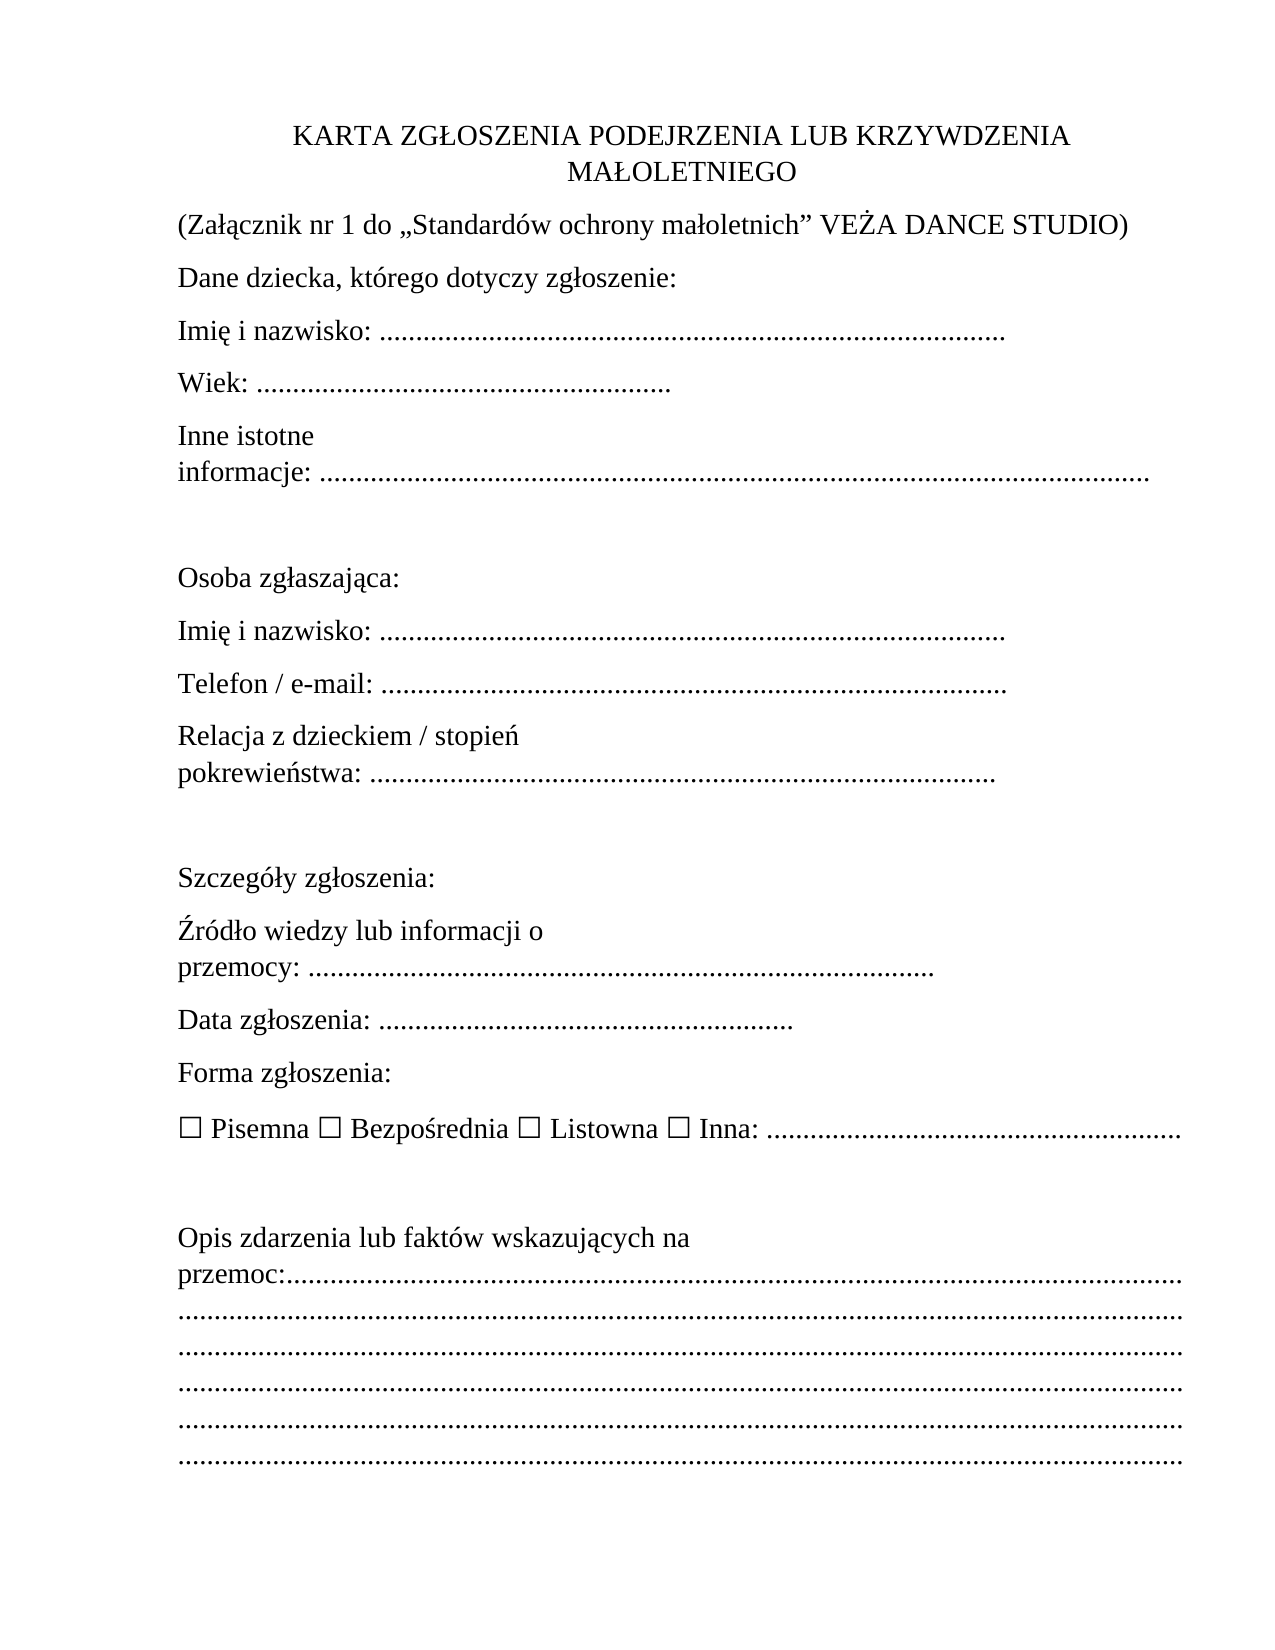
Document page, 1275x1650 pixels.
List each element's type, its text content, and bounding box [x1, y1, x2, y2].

text Źródło wiedzy lub informacji o przemocy: ...................................................................................... [177, 913, 1186, 983]
text Dane dziecka, którego dotyczy zgłoszenie: [177, 260, 1186, 293]
text Imię i nazwisko: ...................................................................................... [177, 313, 1186, 346]
text Opis zdarzenia lub faktów wskazujących na przemoc:............................................................................................................................................................................................................................................................................................................................................................................................................................................................................................................................................................................................................................................................................................................................................................................................................................................. [177, 1220, 1186, 1470]
text Szczegóły zgłoszenia: [177, 860, 1186, 894]
text Telefon / e-mail: ...................................................................................... [177, 666, 1186, 699]
text Imię i nazwisko: ...................................................................................... [177, 613, 1186, 646]
text (Załącznik nr 1 do „Standardów ochrony małoletnich” VEŻA DANCE STUDIO) [177, 207, 1186, 241]
text KARTA ZGŁOSZENIA PODEJRZENIA LUB KRZYWDZENIA MAŁOLETNIEGO [177, 118, 1186, 188]
text Forma zgłoszenia: [177, 1055, 1186, 1088]
text Wiek: ......................................................... [177, 366, 1186, 399]
text Osoba zgłaszająca: [177, 560, 1186, 594]
text ☐ Pisemna ☐ Bezpośrednia ☐ Listowna ☐ Inna: ......................................................... [177, 1108, 1186, 1147]
text Inne istotne informacje: .................................................................................................................. [177, 418, 1186, 488]
text Relacja z dzieckiem / stopień pokrewieństwa: ...................................................................................... [177, 718, 1186, 788]
text Data zgłoszenia: ......................................................... [177, 1002, 1186, 1036]
